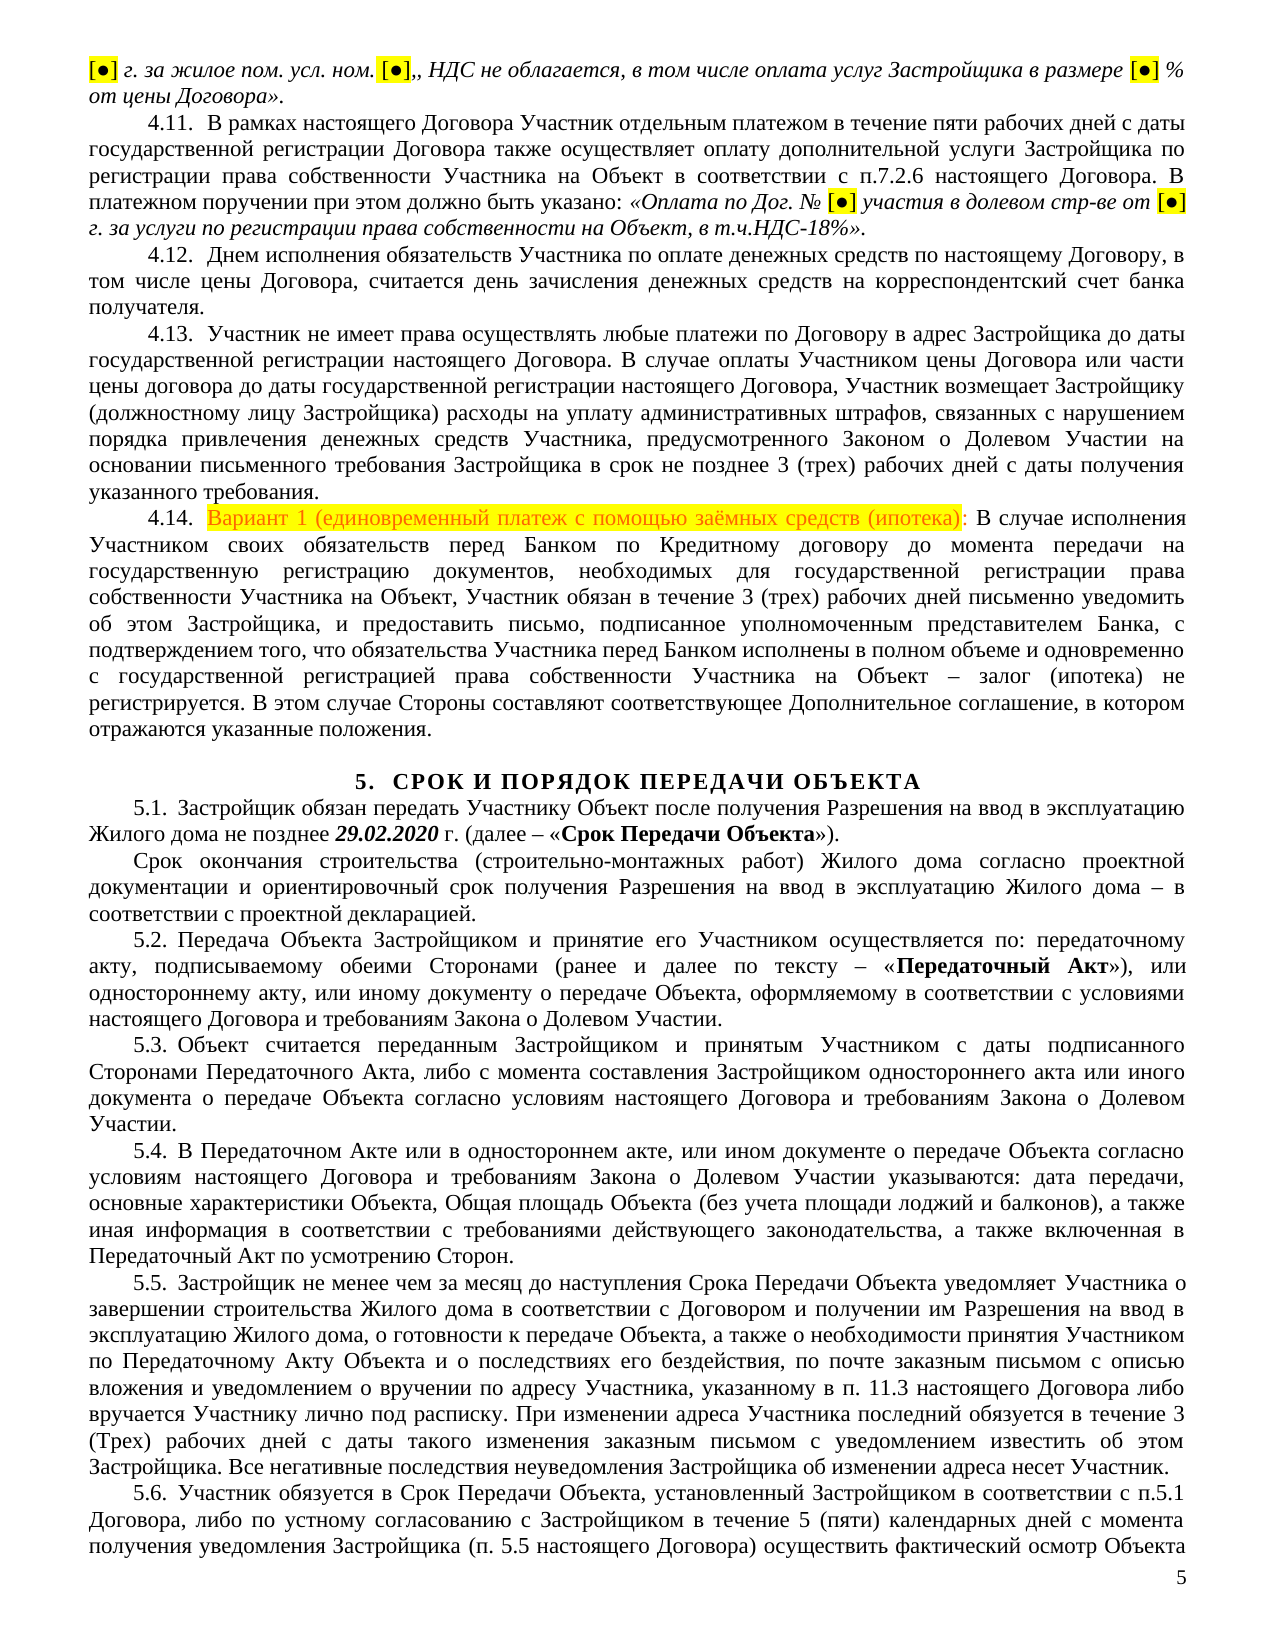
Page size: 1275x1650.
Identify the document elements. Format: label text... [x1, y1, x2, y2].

list Застройщик обязан передать Участнику Объект после получения Разрешения на ввод в эксплуатацию Жилого дома не позднее 29.02.2020 г. (далее – «Срок Передачи Объекта»). [89, 794, 1186, 847]
list Днем исполнения обязательств Участника по оплате денежных средств по настоящему Договору, в том числе цены Договора, считается день зачисления денежных средств на корреспондентский счет банка получателя. [89, 241, 1186, 320]
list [89, 56, 1186, 109]
list В Передаточном Акте или в одностороннем акте, или ином документе о передаче Объекта согласно условиям настоящего Договора и требованиям Закона о Долевом Участии указываются: дата передачи, основные характеристики Объекта, Общая площадь Объекта (без учета площади лоджий и балконов), а также иная информация в соответствии с требованиями действующего законодательства, а также включенная в Передаточный Акт по усмотрению Сторон. [89, 1137, 1186, 1268]
list Застройщик не менее чем за месяц до наступления Срока Передачи Объекта уведомляет Участника о завершении строительства Жилого дома в соответствии с Договором и получении им Разрешения на ввод в эксплуатацию Жилого дома, о готовности к передаче Объекта, а также о необходимости принятия Участником по Передаточному Акту Объекта и о последствиях его бездействия, по почте заказным письмом с описью вложения и уведомлением о вручении по адресу Участника, указанному в п. 11.3 настоящего Договора либо вручается Участнику лично под расписку. При изменении адреса Участника последний обязуется в течение 3 (Трех) рабочих дней с даты такого изменения заказным письмом с уведомлением известить об этом Застройщика. Все негативные последствия неуведомления Застройщика об изменении адреса несет Участник. [89, 1268, 1186, 1479]
list Вариант 1 (единовременный платеж с помощью заёмных средств (ипотека): В случае исполнения Участником своих обязательств перед Банком по Кредитному договору до момента передачи на государственную регистрацию документов, необходимых для государственной регистрации права собственности Участника на Объект, Участник обязан в течение 3 (трех) рабочих дней письменно уведомить об этом Застройщика, и предоставить письмо, подписанное уполномоченным представителем Банка, с подтверждением того, что обязательства Участника перед Банком исполнены в полном объеме и одновременно с государственной регистрацией права собственности Участника на Объект – залог (ипотека) не регистрируется. В этом случае Стороны составляют соответствующее Дополнительное соглашение, в котором отражаются указанные положения. [89, 504, 1186, 741]
list СРОК И ПОРЯДОК ПЕРЕДАЧИ ОБЪЕКТА [89, 768, 1186, 794]
list Объект считается переданным Застройщиком и принятым Участником с даты подписанного Сторонами Передаточного Акта, либо с момента составления Застройщиком одностороннего акта или иного документа о передаче Объекта согласно условиям настоящего Договора и требованиям Закона о Долевом Участии. [89, 1031, 1186, 1137]
text Срок окончания строительства (строительно-монтажных работ) Жилого дома согласно проектной документации и ориентировочный срок получения Разрешения на ввод в эксплуатацию Жилого дома – в соответствии с проектной декларацией. [89, 847, 1186, 926]
list Передача Объекта Застройщиком и принятие его Участником осуществляется по: передаточному акту, подписываемому обеими Сторонами (ранее и далее по тексту – «Передаточный Акт»), или одностороннему акту, или иному документу о передаче Объекта, оформляемому в соответствии с условиями настоящего Договора и требованиям Закона о Долевом Участии. [89, 926, 1186, 1031]
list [89, 1479, 1186, 1558]
list Участник не имеет права осуществлять любые платежи по Договору в адрес Застройщика до даты государственной регистрации настоящего Договора. В случае оплаты Участником цены Договора или части цены договора до даты государственной регистрации настоящего Договора, Участник возмещает Застройщику (должностному лицу Застройщика) расходы на уплату административных штрафов, связанных с нарушением порядка привлечения денежных средств Участника, предусмотренного Законом о Долевом Участии на основании письменного требования Застройщика в срок не позднее 3 (трех) рабочих дней с даты получения указанного требования. [89, 320, 1186, 504]
list В рамках настоящего Договора Участник отдельным платежом в течение пяти рабочих дней с даты государственной регистрации Договора также осуществляет оплату дополнительной услуги Застройщика по регистрации права собственности Участника на Объект в соответствии с п.7.2.6 настоящего Договора. В платежном поручении при этом должно быть указано: «Оплата по Дог. № [●] участия в долевом стр-ве от [●] г. за услуги по регистрации права собственности на Объект, в т.ч.НДС-18%». [89, 109, 1186, 241]
